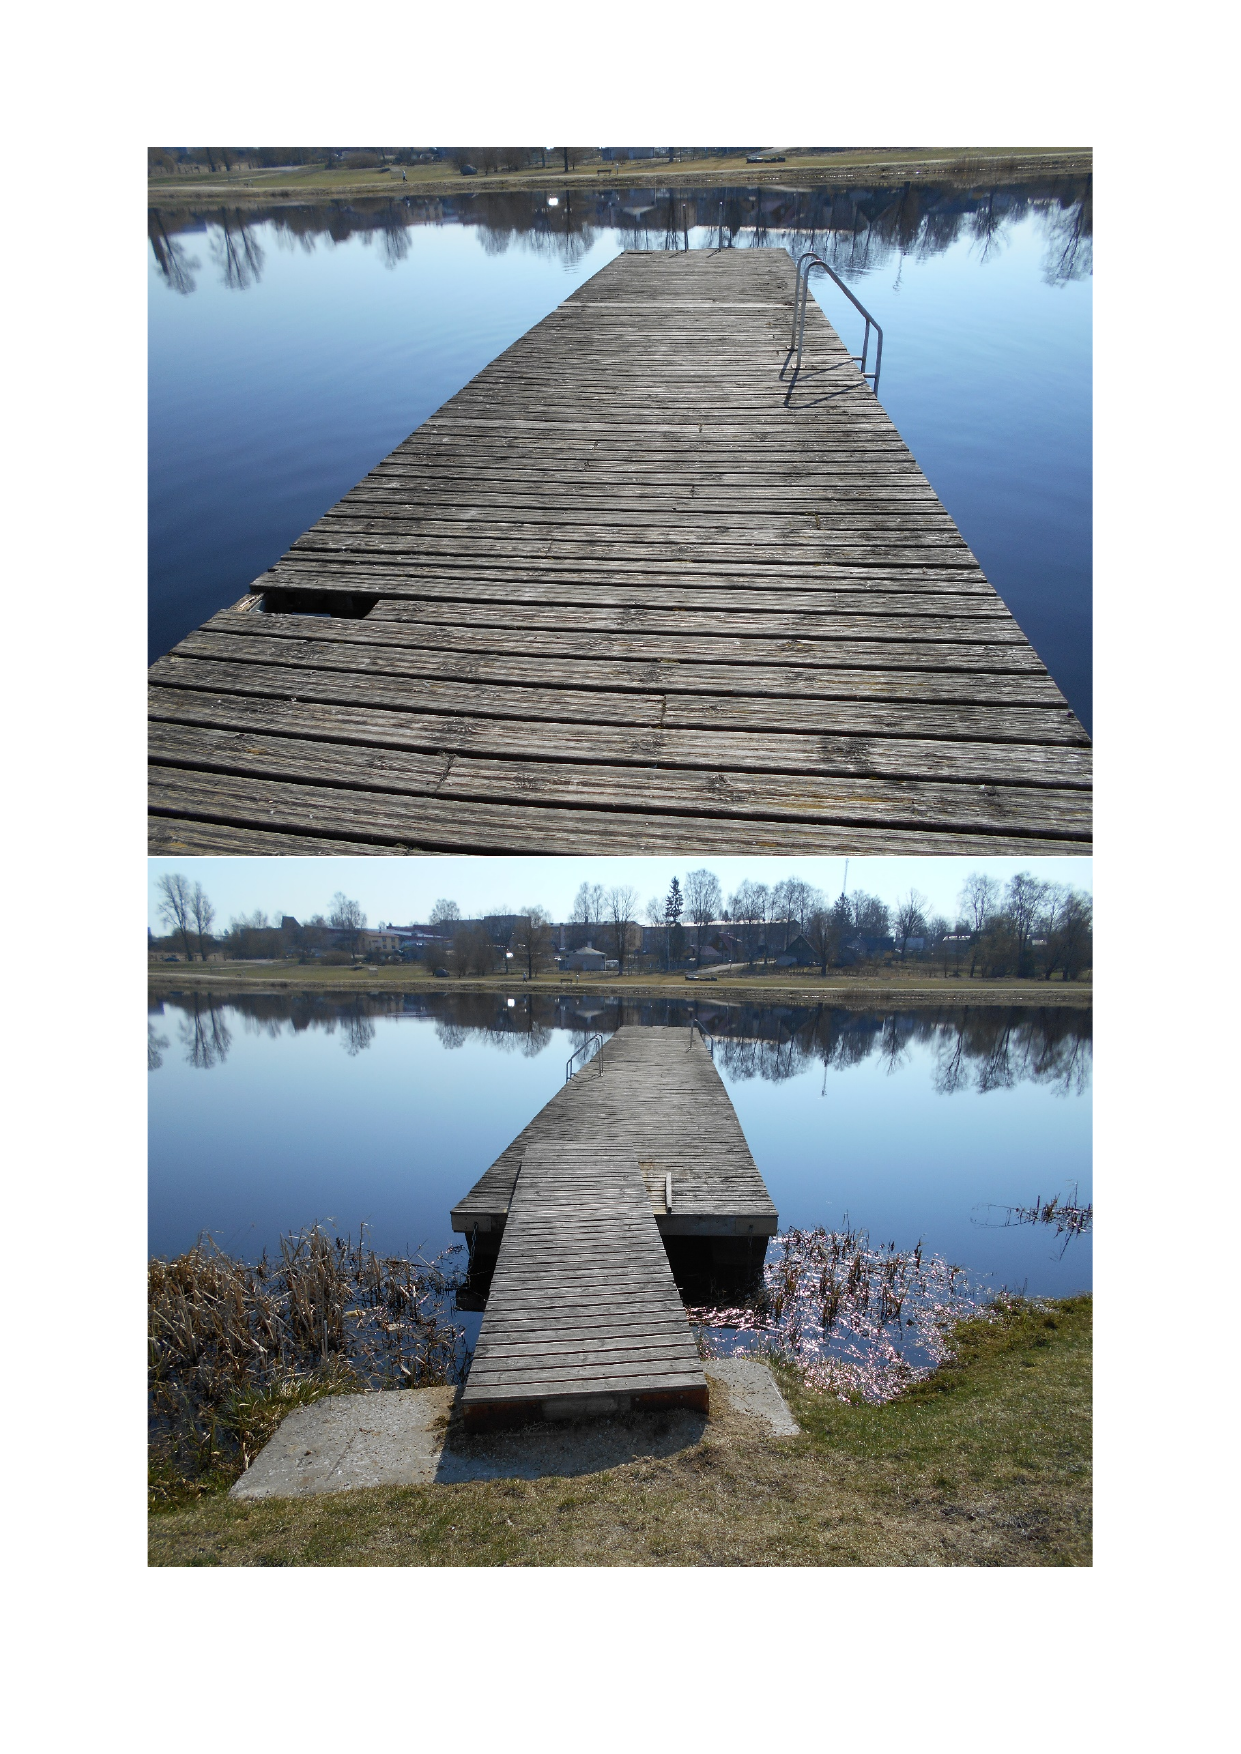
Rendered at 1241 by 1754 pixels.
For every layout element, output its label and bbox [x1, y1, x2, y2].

picture [147, 858, 1093, 1567]
picture [147, 147, 1093, 856]
